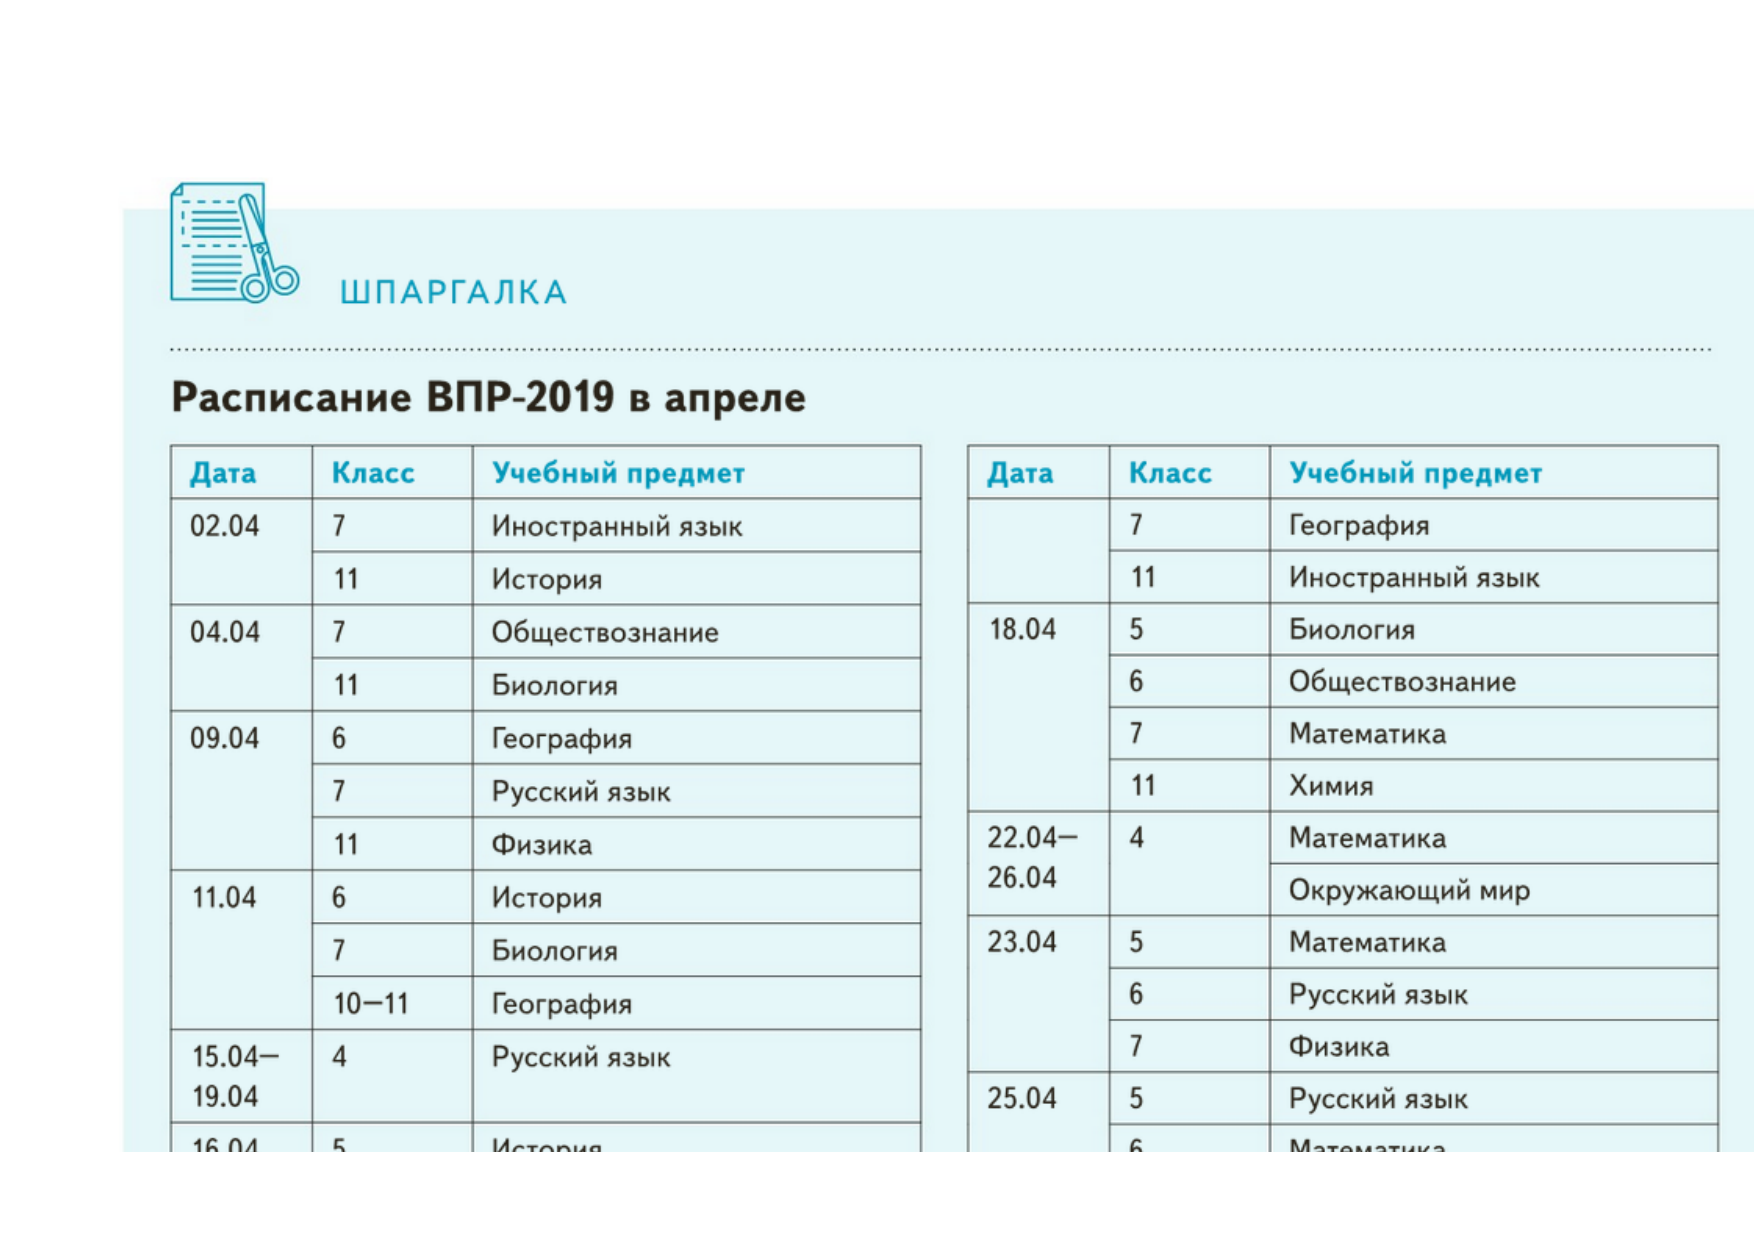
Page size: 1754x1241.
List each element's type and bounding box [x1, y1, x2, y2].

picture [118, 177, 1754, 1152]
